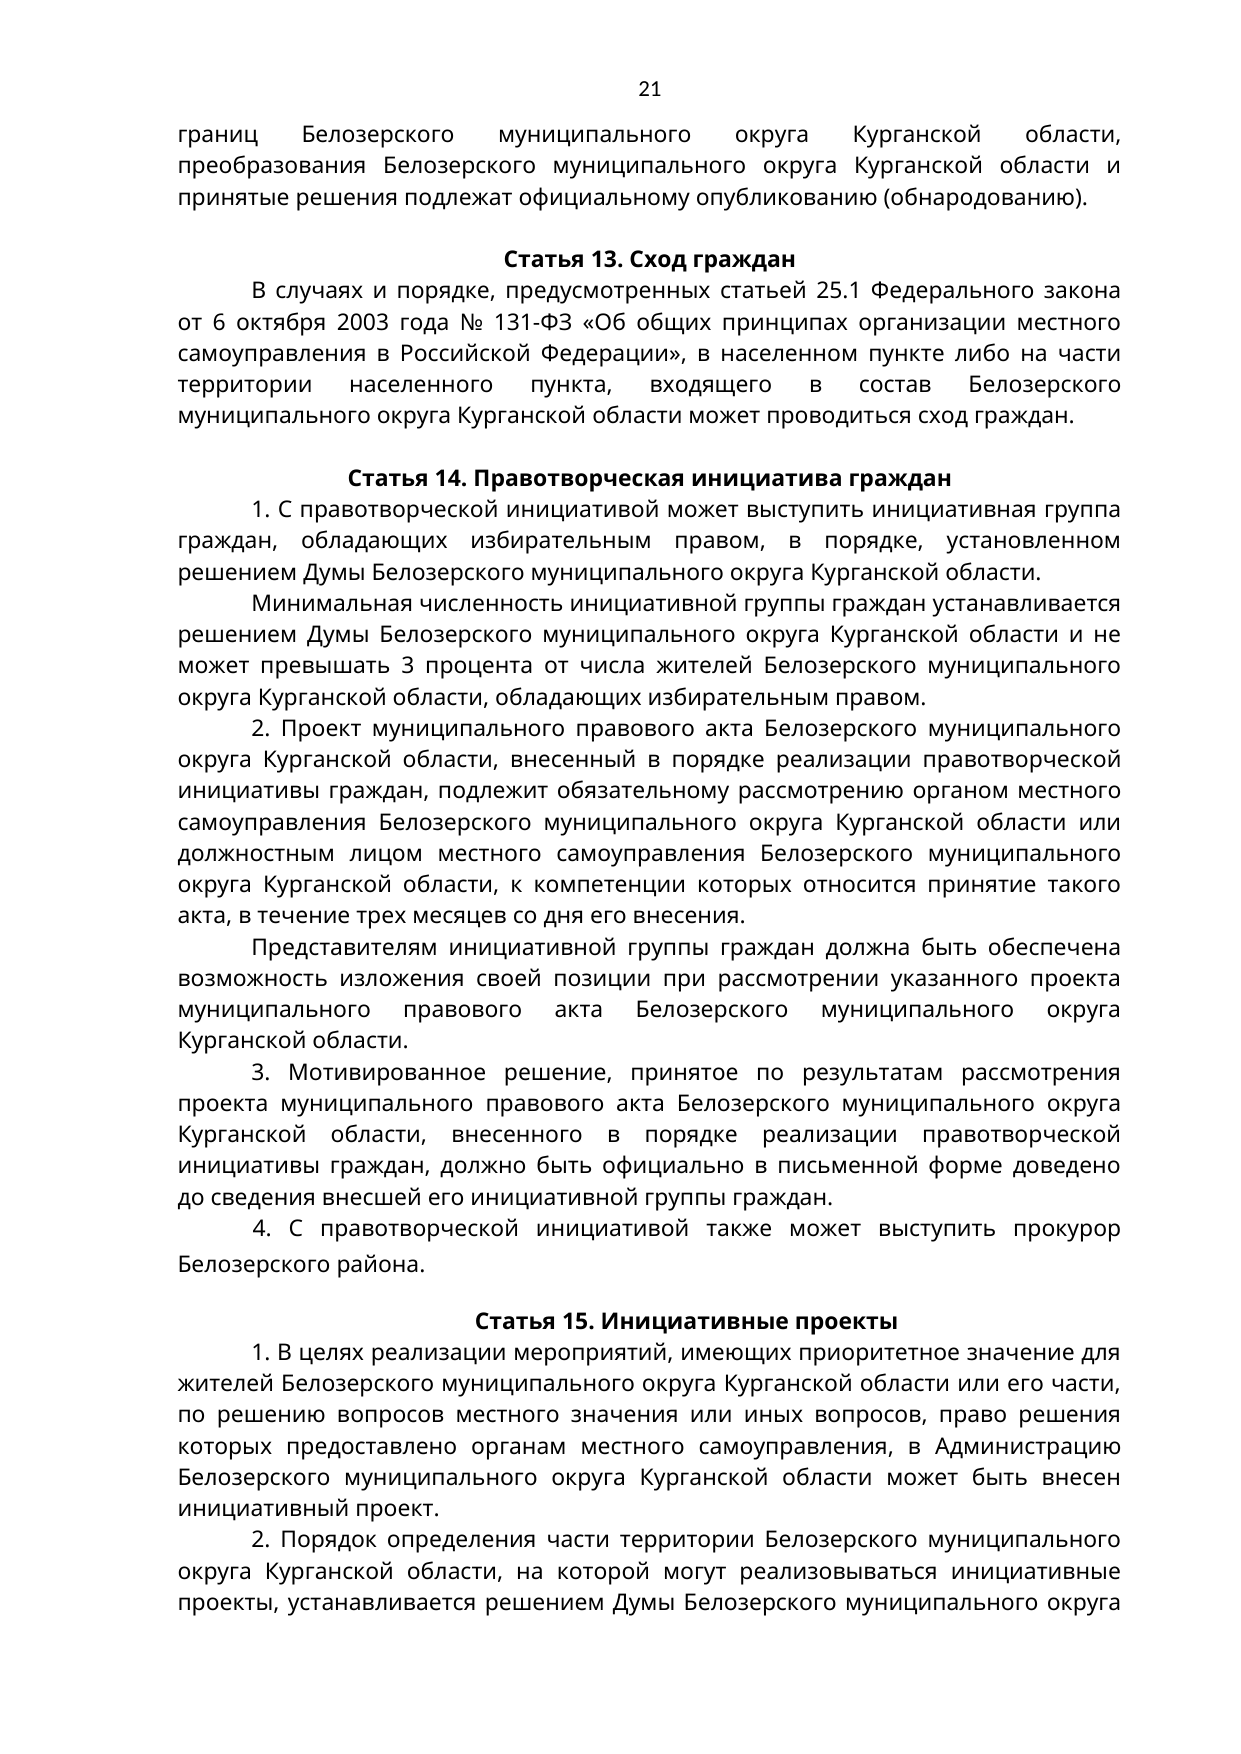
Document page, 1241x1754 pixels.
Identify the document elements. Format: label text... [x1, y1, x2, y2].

text Статья 15. Инициативные проекты [177, 1304, 1122, 1336]
text Статья 13. Сход граждан [177, 243, 1122, 274]
text В случаях и порядке, предусмотренных статьей 25.1 Федерального закона от 6 октября 2003 года № 131-ФЗ «Об общих принципах организации местного самоуправления в Российской Федерации», в населенном пункте либо на части территории населенного пункта, входящего в состав Белозерского муниципального округа Курганской области может проводиться сход граждан. [177, 274, 1122, 431]
text 1. С правотворческой инициативой может выступить инициативная группа граждан, обладающих избирательным правом, в порядке, установленном решением Думы Белозерского муниципального округа Курганской области. [177, 493, 1122, 587]
text Представителям инициативной группы граждан должна быть обеспечена возможность изложения своей позиции при рассмотрении указанного проекта муниципального правового акта Белозерского муниципального округа Курганской области. [177, 931, 1122, 1056]
text Статья 14. Правотворческая инициатива граждан [177, 462, 1122, 493]
text 1. В целях реализации мероприятий, имеющих приоритетное значение для жителей Белозерского муниципального округа Курганской области или его части, по решению вопросов местного значения или иных вопросов, право решения которых предоставлено органам местного самоуправления, в Администрацию Белозерского муниципального округа Курганской области может быть внесен инициативный проект. [177, 1336, 1122, 1523]
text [177, 118, 1122, 212]
text Минимальная численность инициативной группы граждан устанавливается решением Думы Белозерского муниципального округа Курганской области и не может превышать 3 процента от числа жителей Белозерского муниципального округа Курганской области, обладающих избирательным правом. [177, 587, 1122, 712]
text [177, 1523, 1122, 1617]
text 4. С правотворческой инициативой также может выступить прокурор Белозерского района. [177, 1212, 1122, 1279]
text 3. Мотивированное решение, принятое по результатам рассмотрения проекта муниципального правового акта Белозерского муниципального округа Курганской области, внесенного в порядке реализации правотворческой инициативы граждан, должно быть официально в письменной форме доведено до сведения внесшей его инициативной группы граждан. [177, 1056, 1122, 1212]
text 2. Проект муниципального правового акта Белозерского муниципального округа Курганской области, внесенный в порядке реализации правотворческой инициативы граждан, подлежит обязательному рассмотрению органом местного самоуправления Белозерского муниципального округа Курганской области или должностным лицом местного самоуправления Белозерского муниципального округа Курганской области, к компетенции которых относится принятие такого акта, в течение трех месяцев со дня его внесения. [177, 712, 1122, 931]
